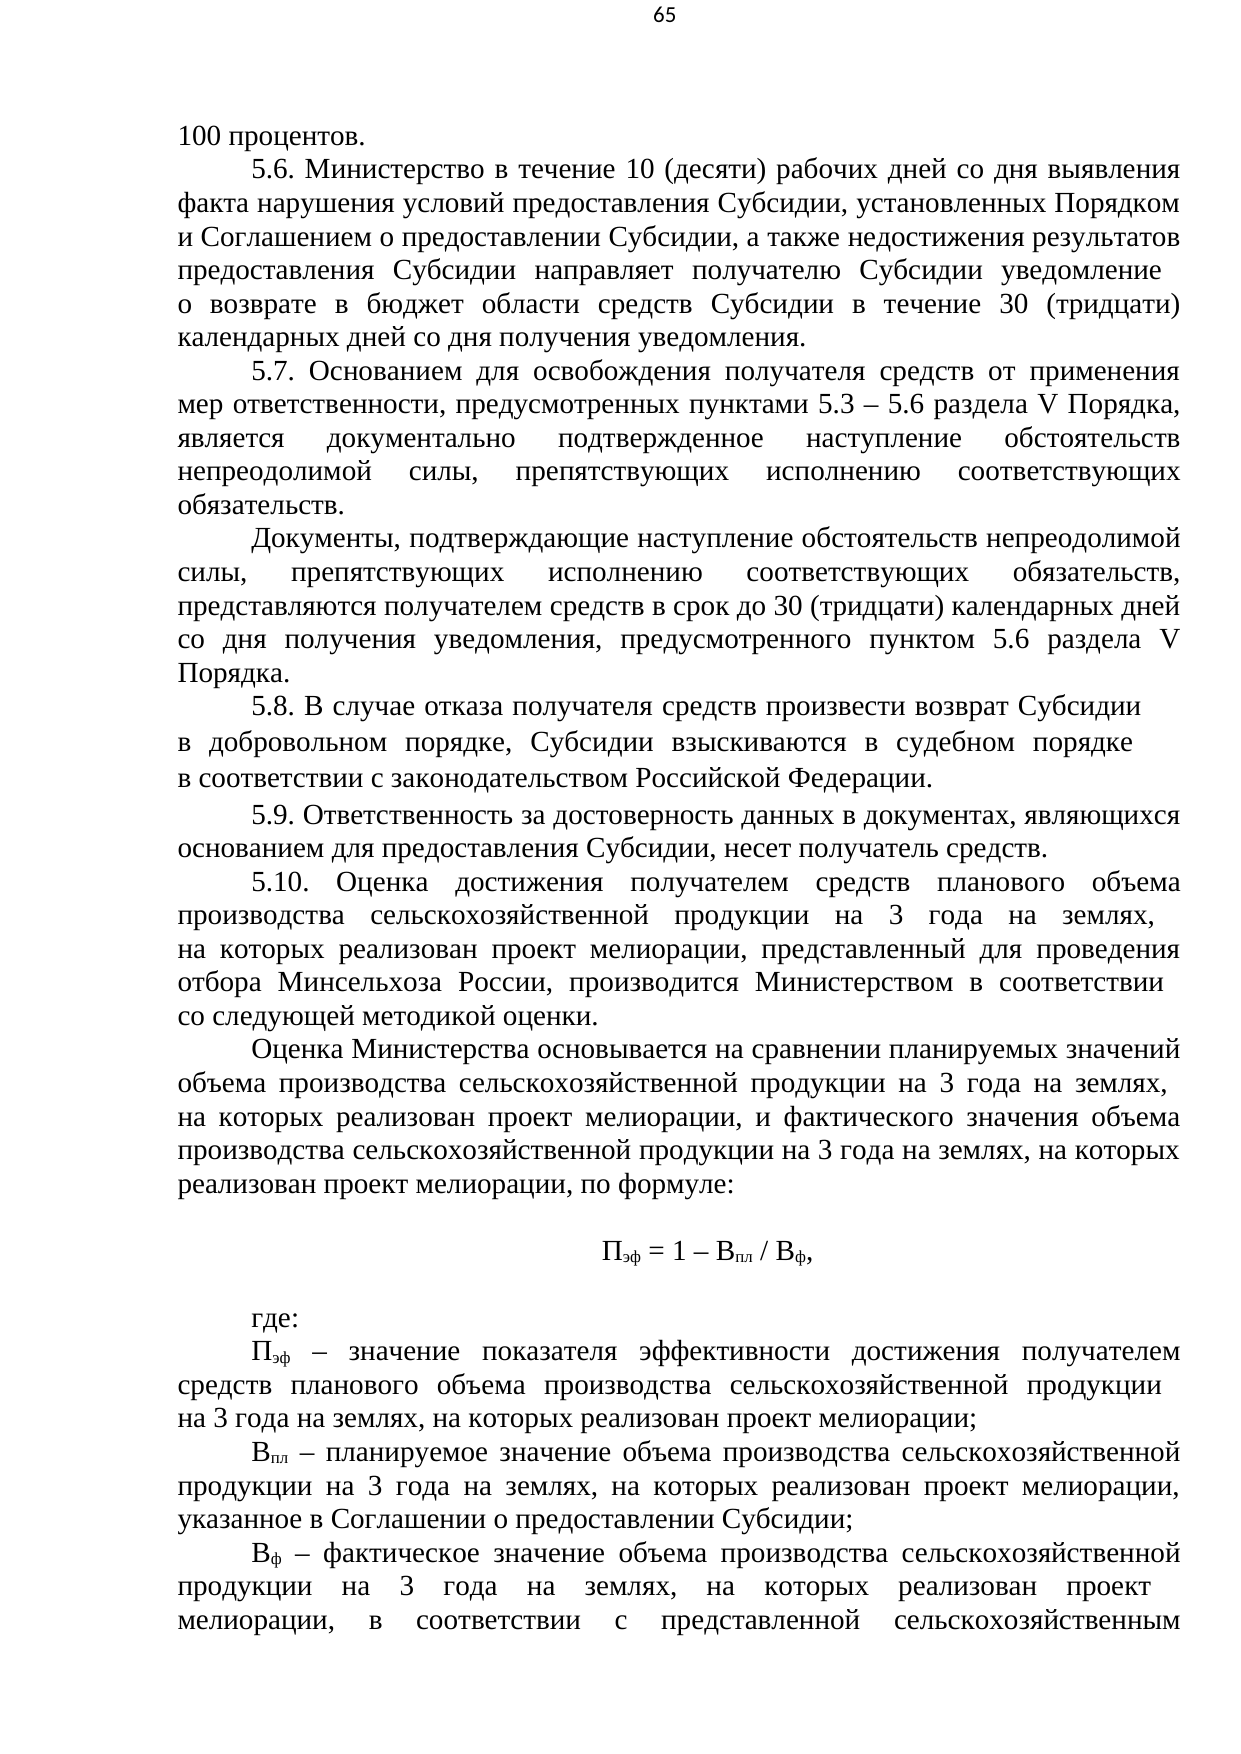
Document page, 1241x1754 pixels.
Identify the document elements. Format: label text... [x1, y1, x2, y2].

text где: [177, 1300, 1181, 1333]
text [177, 1535, 1181, 1635]
text 5.8. В случае отказа получателя средств произвести возврат Субсидии в добровольном порядке, Субсидии взыскиваются в судебном порядке в соответствии с законодательством Российской Федерации. [177, 688, 1152, 794]
text Впл – планируемое значение объема производства сельскохозяйственной продукции на 3 года на землях, на которых реализован проект мелиорации, указанное в Соглашении о предоставлении Субсидии; [177, 1434, 1181, 1535]
text 5.10. Оценка достижения получателем средств планового объема производства сельскохозяйственной продукции на 3 года на землях, на которых реализован проект мелиорации, представленный для проведения отбора Минсельхоза России, производится Министерством в соответствии со следующей методикой оценки. [177, 864, 1181, 1032]
text Оценка Министерства основывается на сравнении планируемых значений объема производства сельскохозяйственной продукции на 3 года на землях, на которых реализован проект мелиорации, и фактического значения объема производства сельскохозяйственной продукции на 3 года на землях, на которых реализован проект мелиорации, по формуле: [177, 1032, 1181, 1199]
text Пэф – значение показателя эффективности достижения получателем средств планового объема производства сельскохозяйственной продукции на 3 года на землях, на которых реализован проект мелиорации; [177, 1333, 1181, 1434]
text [177, 118, 1181, 152]
text 5.9. Ответственность за достоверность данных в документах, являющихся основанием для предоставления Субсидии, несет получатель средств. [177, 797, 1181, 864]
text 5.6. Министерство в течение 10 (десяти) рабочих дней со дня выявления факта нарушения условий предоставления Субсидии, установленных Порядком и Соглашением о предоставлении Субсидии, а также недостижения результатов предоставления Субсидии направляет получателю Субсидии уведомление о возврате в бюджет области средств Субсидии в течение 30 (тридцати) календарных дней со дня получения уведомления. [177, 152, 1181, 353]
text Документы, подтверждающие наступление обстоятельств непреодолимой силы, препятствующих исполнению соответствующих обязательств, представляются получателем средств в срок до 30 (тридцати) календарных дней со дня получения уведомления, предусмотренного пунктом 5.6 раздела V Порядка. [177, 521, 1181, 688]
text Пэф = 1 – Впл / Вф, [177, 1233, 1181, 1266]
text 5.7. Основанием для освобождения получателя средств от применения мер ответственности, предусмотренных пунктами 5.3 – 5.6 раздела V Порядка, является документально подтвержденное наступление обстоятельств непреодолимой силы, препятствующих исполнению соответствующих обязательств. [177, 353, 1181, 521]
